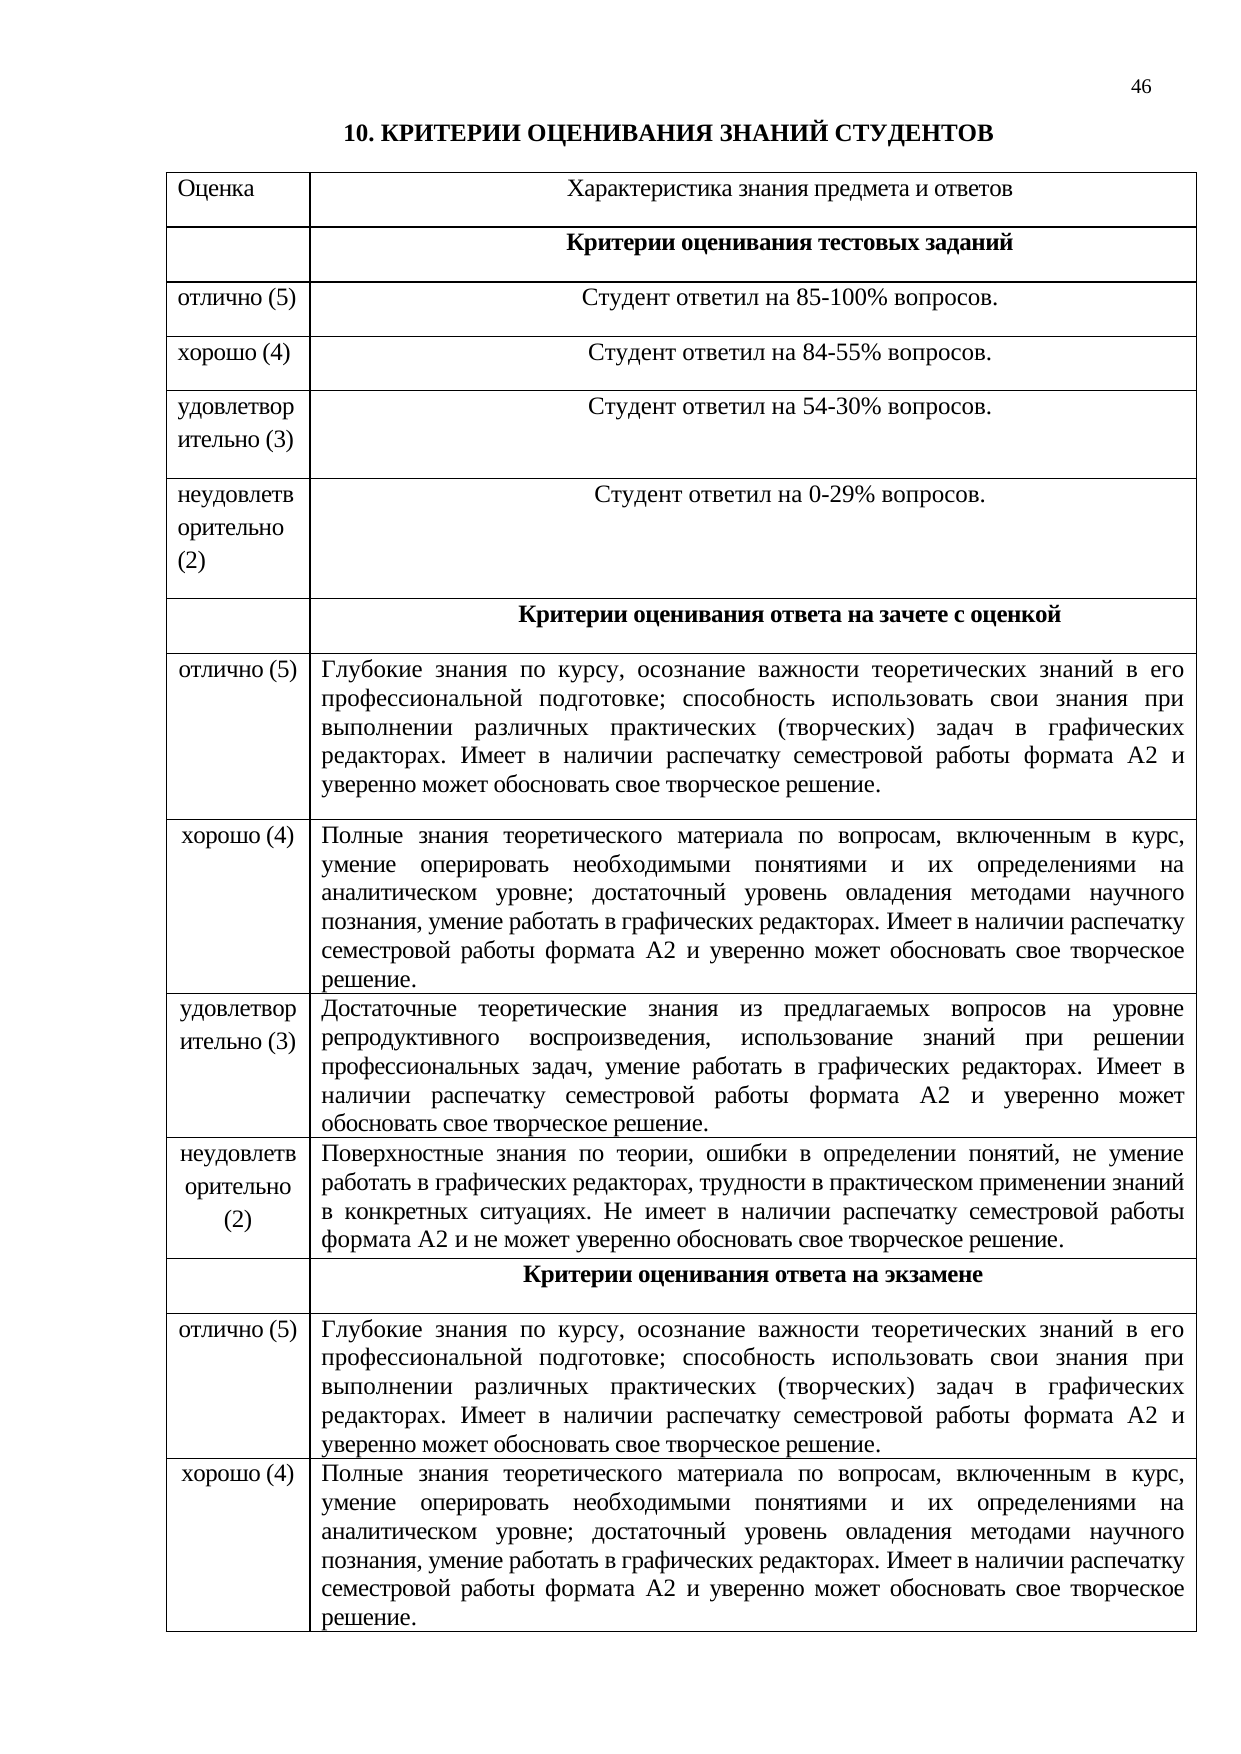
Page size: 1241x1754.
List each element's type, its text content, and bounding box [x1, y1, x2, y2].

table_cell Полные знания теоретического материала по вопросам, включенным в курс, умение оперировать необходимыми понятиями и их определениями на аналитическом уровне; достаточный уровень овладения методами научного познания, умение работать в графических редакторах. Имеет в наличии распечатку семестровой работы формата А2 и уверенно может обосновать свое творческое решение. [311, 1459, 1196, 1631]
table_cell Критерии оценивания ответа на зачете с оценкой [311, 599, 1196, 653]
table_header Характеристика знания предмета и ответов [311, 173, 1196, 226]
table_cell хорошо (4) [167, 337, 309, 390]
table_cell Критерии оценивания тестовых заданий [311, 228, 1196, 281]
table_cell [167, 228, 309, 281]
text 10. Критерии оценивания знаний студентов [215, 118, 1122, 147]
table_cell Критерии оценивания ответа на экзамене [311, 1259, 1196, 1313]
table_cell отлично (5) [167, 283, 309, 336]
table_cell отлично (5) [167, 654, 309, 819]
table_cell Достаточные теоретические знания из предлагаемых вопросов на уровне репродуктивного воспроизведения, использование знаний при решении профессиональных задач, умение работать в графических редакторах. Имеет в наличии распечатку семестровой работы формата А2 и уверенно может обосновать свое творческое решение. [311, 994, 1196, 1137]
table_cell [167, 599, 309, 653]
table_cell [167, 1259, 309, 1313]
table_cell Студент ответил на 0-29% вопросов. [311, 479, 1196, 598]
table_cell Студент ответил на 85-100% вопросов. [311, 283, 1196, 336]
table_header Оценка [167, 173, 309, 226]
table_cell Студент ответил на 54-30% вопросов. [311, 391, 1196, 478]
table_cell неудовлетворительно (2) [167, 1138, 309, 1258]
table_cell Полные знания теоретического материала по вопросам, включенным в курс, умение оперировать необходимыми понятиями и их определениями на аналитическом уровне; достаточный уровень овладения методами научного познания, умение работать в графических редакторах. Имеет в наличии распечатку семестровой работы формата А2 и уверенно может обосновать свое творческое решение. [311, 820, 1196, 992]
table_cell неудовлетворительно (2) [167, 479, 309, 598]
table_cell удовлетворительно (3) [167, 391, 309, 478]
table_cell хорошо (4) [167, 1459, 309, 1631]
table_cell Глубокие знания по курсу, осознание важности теоретических знаний в его профессиональной подготовке; способность использовать свои знания при выполнении различных практических (творческих) задач в графических редакторах. Имеет в наличии распечатку семестровой работы формата А2 и уверенно может обосновать свое творческое решение. [311, 1314, 1196, 1457]
table_cell Студент ответил на 84-55% вопросов. [311, 337, 1196, 390]
table_cell отлично (5) [167, 1314, 309, 1457]
table_cell хорошо (4) [167, 820, 309, 992]
table_cell удовлетворительно (3) [167, 994, 309, 1137]
table_cell Глубокие знания по курсу, осознание важности теоретических знаний в его профессиональной подготовке; способность использовать свои знания при выполнении различных практических (творческих) задач в графических редакторах. Имеет в наличии распечатку семестровой работы формата А2 и уверенно может обосновать свое творческое решение. [311, 654, 1196, 819]
